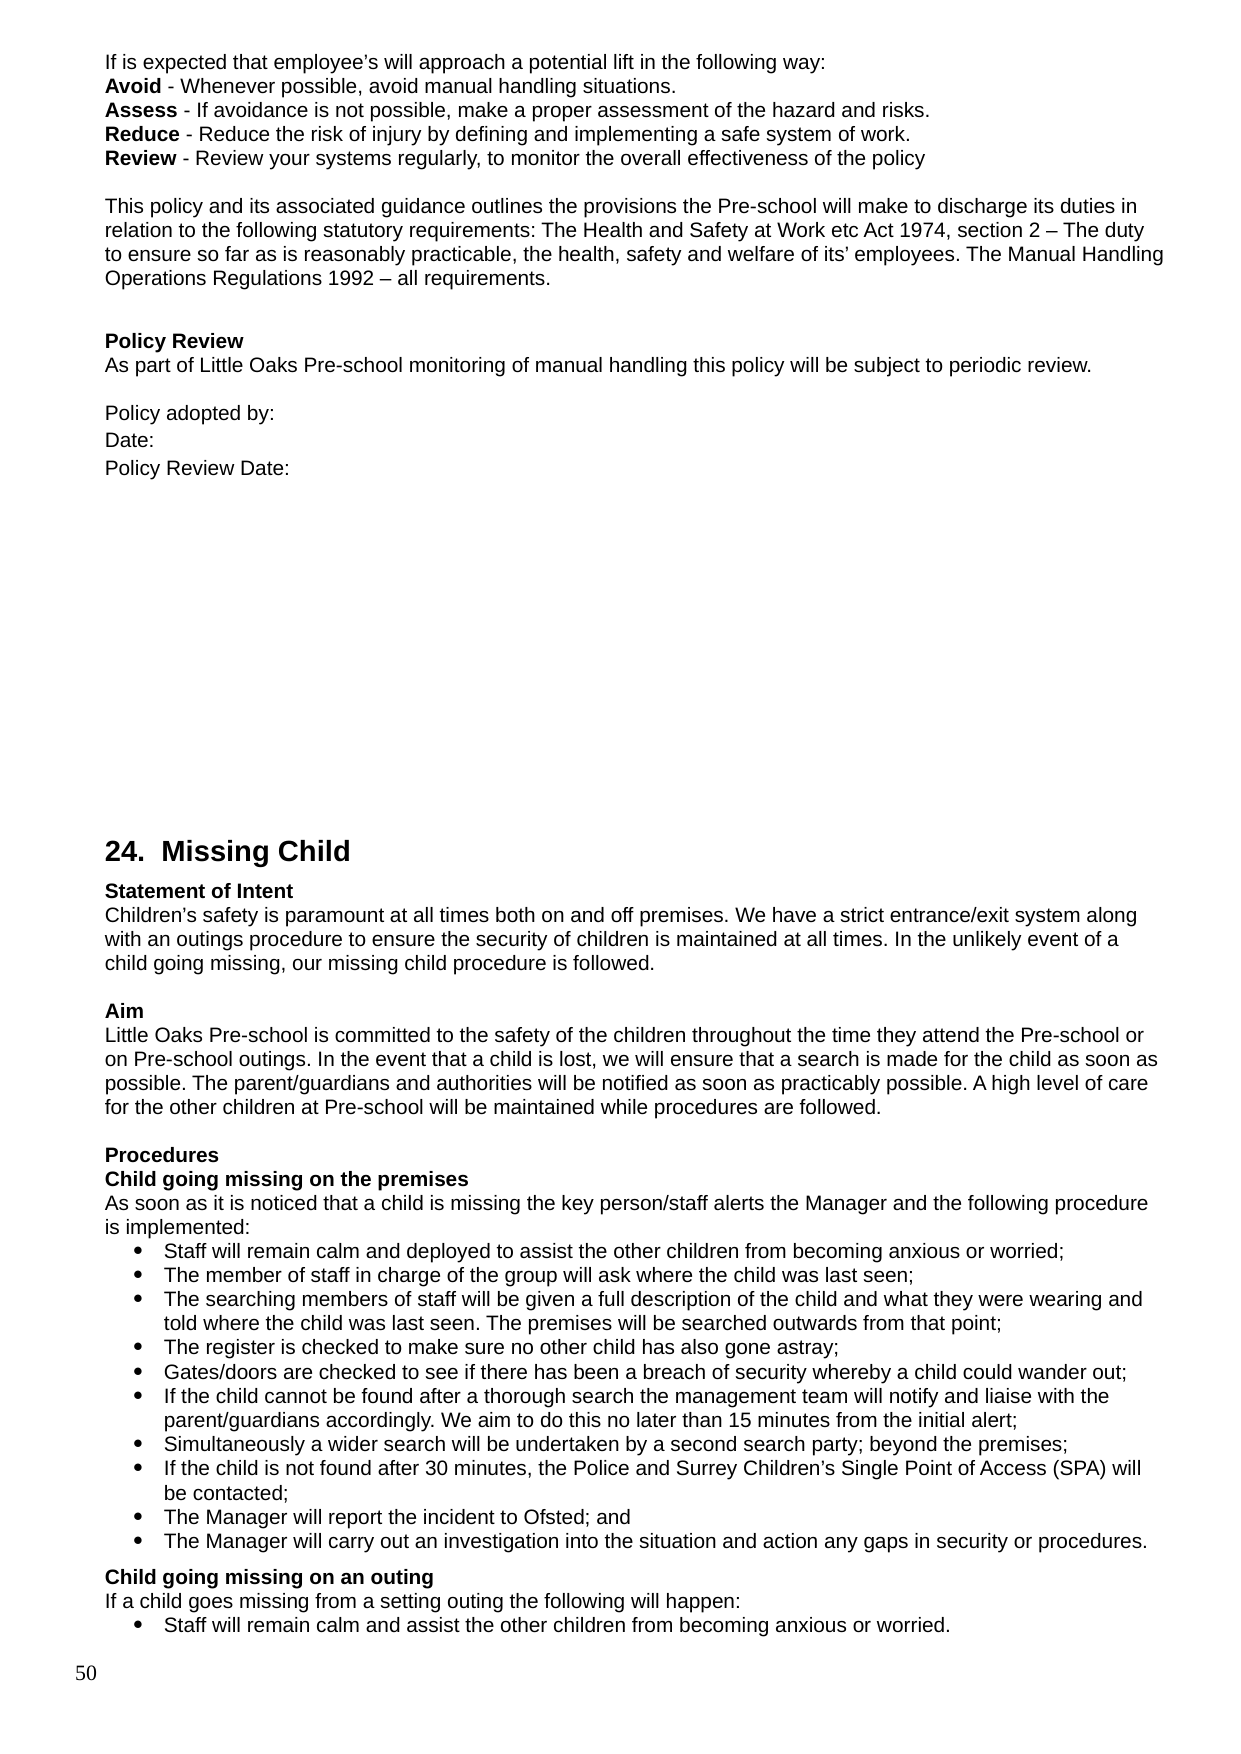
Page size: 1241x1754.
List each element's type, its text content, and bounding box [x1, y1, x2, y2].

text Little Oaks Pre-school is committed to the safety of the children throughout the time they attend the Pre-school or on Pre-school outings. In the event that a child is lost, we will ensure that a search is made for the child as soon as possible. The parent/guardians and authorities will be notified as soon as practicably possible. A high level of care for the other children at Pre-school will be maintained while procedures are followed. [104, 1023, 1165, 1119]
list Staff will remain calm and assist the other children from becoming anxious or worried. [134, 1613, 1165, 1637]
text As soon as it is noticed that a child is missing the key person/staff alerts the Manager and the following procedure is implemented: [104, 1191, 1165, 1238]
list The register is checked to make sure no other child has also gone astray; [134, 1335, 1165, 1359]
list If the child cannot be found after a thorough search the management team will notify and liaise with the parent/guardians accordingly. We aim to do this no later than 15 minutes from the initial alert; [134, 1384, 1165, 1432]
text 24. Missing Child [104, 833, 1165, 867]
text This policy and its associated guidance outlines the provisions the Pre-school will make to discharge its duties in relation to the following statutory requirements: The Health and Safety at Work etc Act 1974, section 2 – The duty to ensure so far as is reasonably practicable, the health, safety and welfare of its’ employees. The Manual Handling Operations Regulations 1992 – all requirements. [104, 194, 1165, 290]
text Children’s safety is paramount at all times both on and off premises. We have a strict entrance/exit system along with an outings procedure to ensure the security of children is maintained at all times. In the unlikely event of a child going missing, our missing child procedure is followed. [104, 903, 1165, 975]
list Policy Review [104, 329, 1165, 353]
list The Manager will carry out an investigation into the situation and action any gaps in security or procedures. [134, 1529, 1165, 1553]
list Gates/doors are checked to see if there has been a breach of security whereby a child could wander out; [134, 1359, 1165, 1384]
text Assess - If avoidance is not possible, make a proper assessment of the hazard and risks. [104, 98, 1165, 122]
list Policy Review Date: [104, 456, 1165, 479]
text Procedures [104, 1143, 1165, 1167]
list Staff will remain calm and deployed to assist the other children from becoming anxious or worried; [134, 1238, 1165, 1263]
list Policy adopted by: [104, 401, 1165, 424]
list Date: [104, 428, 1165, 452]
list As part of Little Oaks Pre-school monitoring of manual handling this policy will be subject to periodic review. [104, 353, 1165, 377]
list Simultaneously a wider search will be undertaken by a second search party; beyond the premises; [134, 1432, 1165, 1456]
list The searching members of staff will be given a full description of the child and what they were wearing and told where the child was last seen. The premises will be searched outwards from that point; [134, 1287, 1165, 1335]
text Child going missing on the premises [104, 1167, 1165, 1191]
text If a child goes missing from a setting outing the following will happen: [104, 1589, 1165, 1613]
list The Manager will report the incident to Ofsted; and [134, 1504, 1165, 1529]
text Avoid - Whenever possible, avoid manual handling situations. [104, 74, 1165, 98]
text Review - Review your systems regularly, to monitor the overall effectiveness of the policy [104, 146, 1165, 170]
text Child going missing on an outing [104, 1565, 1165, 1589]
text Statement of Intent [104, 879, 1165, 903]
text If is expected that employee’s will approach a potential lift in the following way: [104, 50, 1165, 74]
list The member of staff in charge of the group will ask where the child was last seen; [134, 1263, 1165, 1287]
text Reduce - Reduce the risk of injury by defining and implementing a safe system of work. [104, 122, 1165, 146]
text Aim [104, 999, 1165, 1023]
list If the child is not found after 30 minutes, the Police and Surrey Children’s Single Point of Access (SPA) will be contacted; [134, 1456, 1165, 1504]
